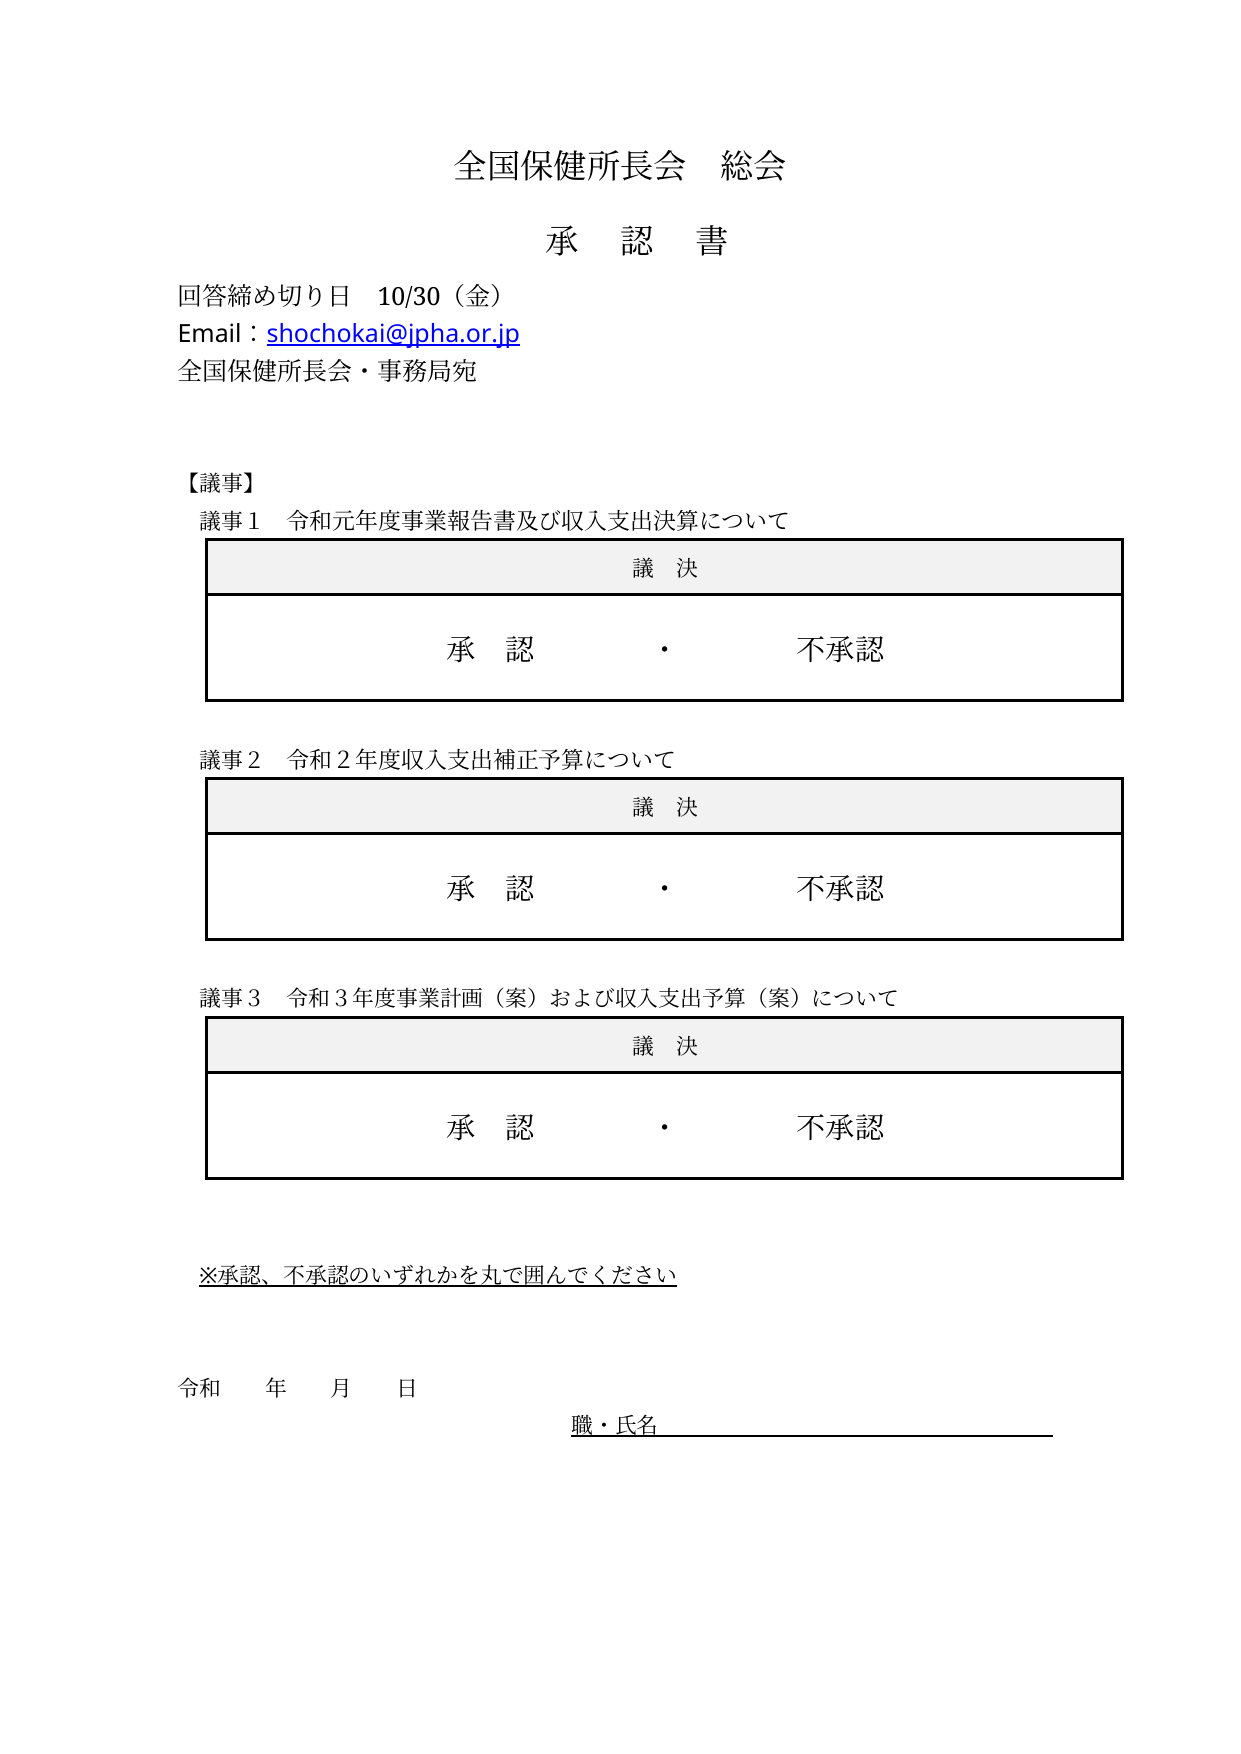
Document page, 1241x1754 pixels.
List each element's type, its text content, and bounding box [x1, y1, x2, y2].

text 議事２ 令和２年度収入支出補正予算について [199, 739, 1063, 777]
table_header 議 決 [208, 780, 1121, 832]
text 回答締め切り日 10/30（金） [177, 277, 1063, 313]
table_cell 承 認 ・ 不承認 [208, 1074, 1121, 1177]
text 【議事】 [177, 463, 1063, 501]
text Email：shochokai@jpha.or.jp [177, 313, 1063, 351]
text 承認書 [177, 202, 1063, 277]
table_header 議 決 [208, 541, 1121, 593]
text 議事３ 令和３年度事業計画（案）および収入支出予算（案）について [199, 979, 1063, 1016]
text ※承認、不承認のいずれかを丸で囲んでください [177, 1255, 1114, 1293]
table_cell 承 認 ・ 不承認 [208, 596, 1121, 699]
text 令和 年 月 日 [177, 1368, 1063, 1405]
text 議事１ 令和元年度事業報告書及び収入支出決算について [199, 501, 1063, 538]
text 全国保健所長会・事務局宛 [177, 351, 1063, 388]
text 職・氏名 [571, 1405, 1063, 1443]
table_header 議 決 [208, 1019, 1121, 1071]
table_cell 承 認 ・ 不承認 [208, 835, 1121, 938]
text 全国保健所長会 総会 [177, 127, 1063, 202]
